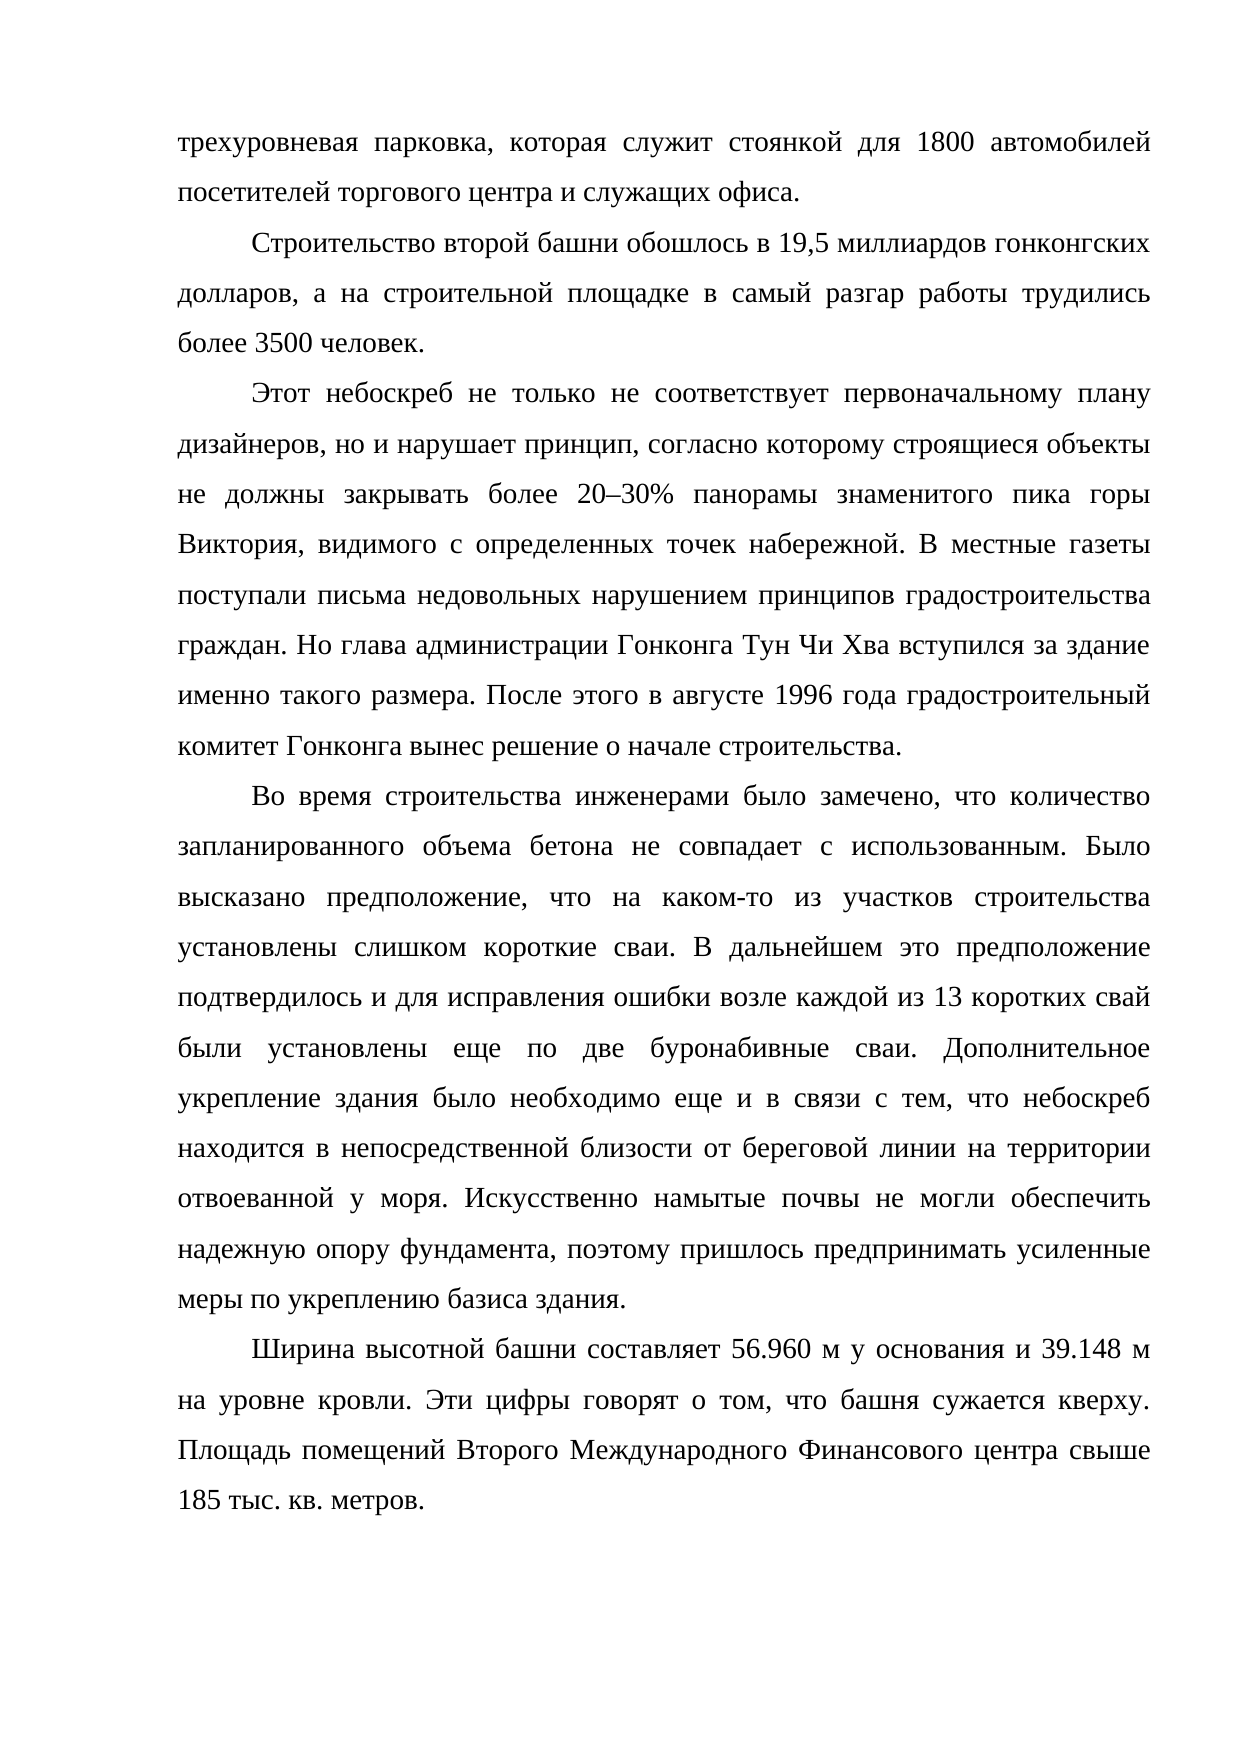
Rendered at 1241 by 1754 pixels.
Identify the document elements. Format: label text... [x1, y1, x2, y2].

text Во время строительства инженерами было замечено, что количество запланированного объема бетона не совпадает с использованным. Было высказано предположение, что на каком-то из участков строительства установлены слишком короткие сваи. В дальнейшем это предположение подтвердилось и для исправления ошибки возле каждой из 13 коротких свай были установлены еще по две буронабивные сваи. Дополнительное укрепление здания было необходимо еще и в связи с тем, что небоскреб находится в непосредственной близости от береговой линии на территории отвоеванной у моря. Искусственно намытые почвы не могли обеспечить надежную опору фундамента, поэтому пришлось предпринимать усиленные меры по укреплению базиса здания. [177, 778, 1152, 1315]
text Этот небоскреб не только не соответствует первоначальному плану дизайнеров, но и нарушает принцип, согласно которому строящиеся объекты не должны закрывать более 20–30% панорамы знаменитого пика горы Виктория, видимого с определенных точек набережной. В местные газеты поступали письма недовольных нарушением принципов градостроительства граждан. Но глава администрации Гонконга Тун Чи Хва вступился за здание именно такого размера. После этого в августе 1996 года градостроительный комитет Гонконга вынес решение о начале строительства. [177, 376, 1152, 761]
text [177, 124, 1152, 208]
text Ширина высотной башни составляет 56.960 м у основания и 39.148 м на уровне кровли. Эти цифры говорят о том, что башня сужается кверху. Площадь помещений Второго Международного Финансового центра свыше 185 тыс. кв. метров. [177, 1332, 1152, 1516]
text Строительство второй башни обошлось в 19,5 миллиардов гонконгских долларов, а на строительной площадке в самый разгар работы трудились более 3500 человек. [177, 225, 1152, 359]
